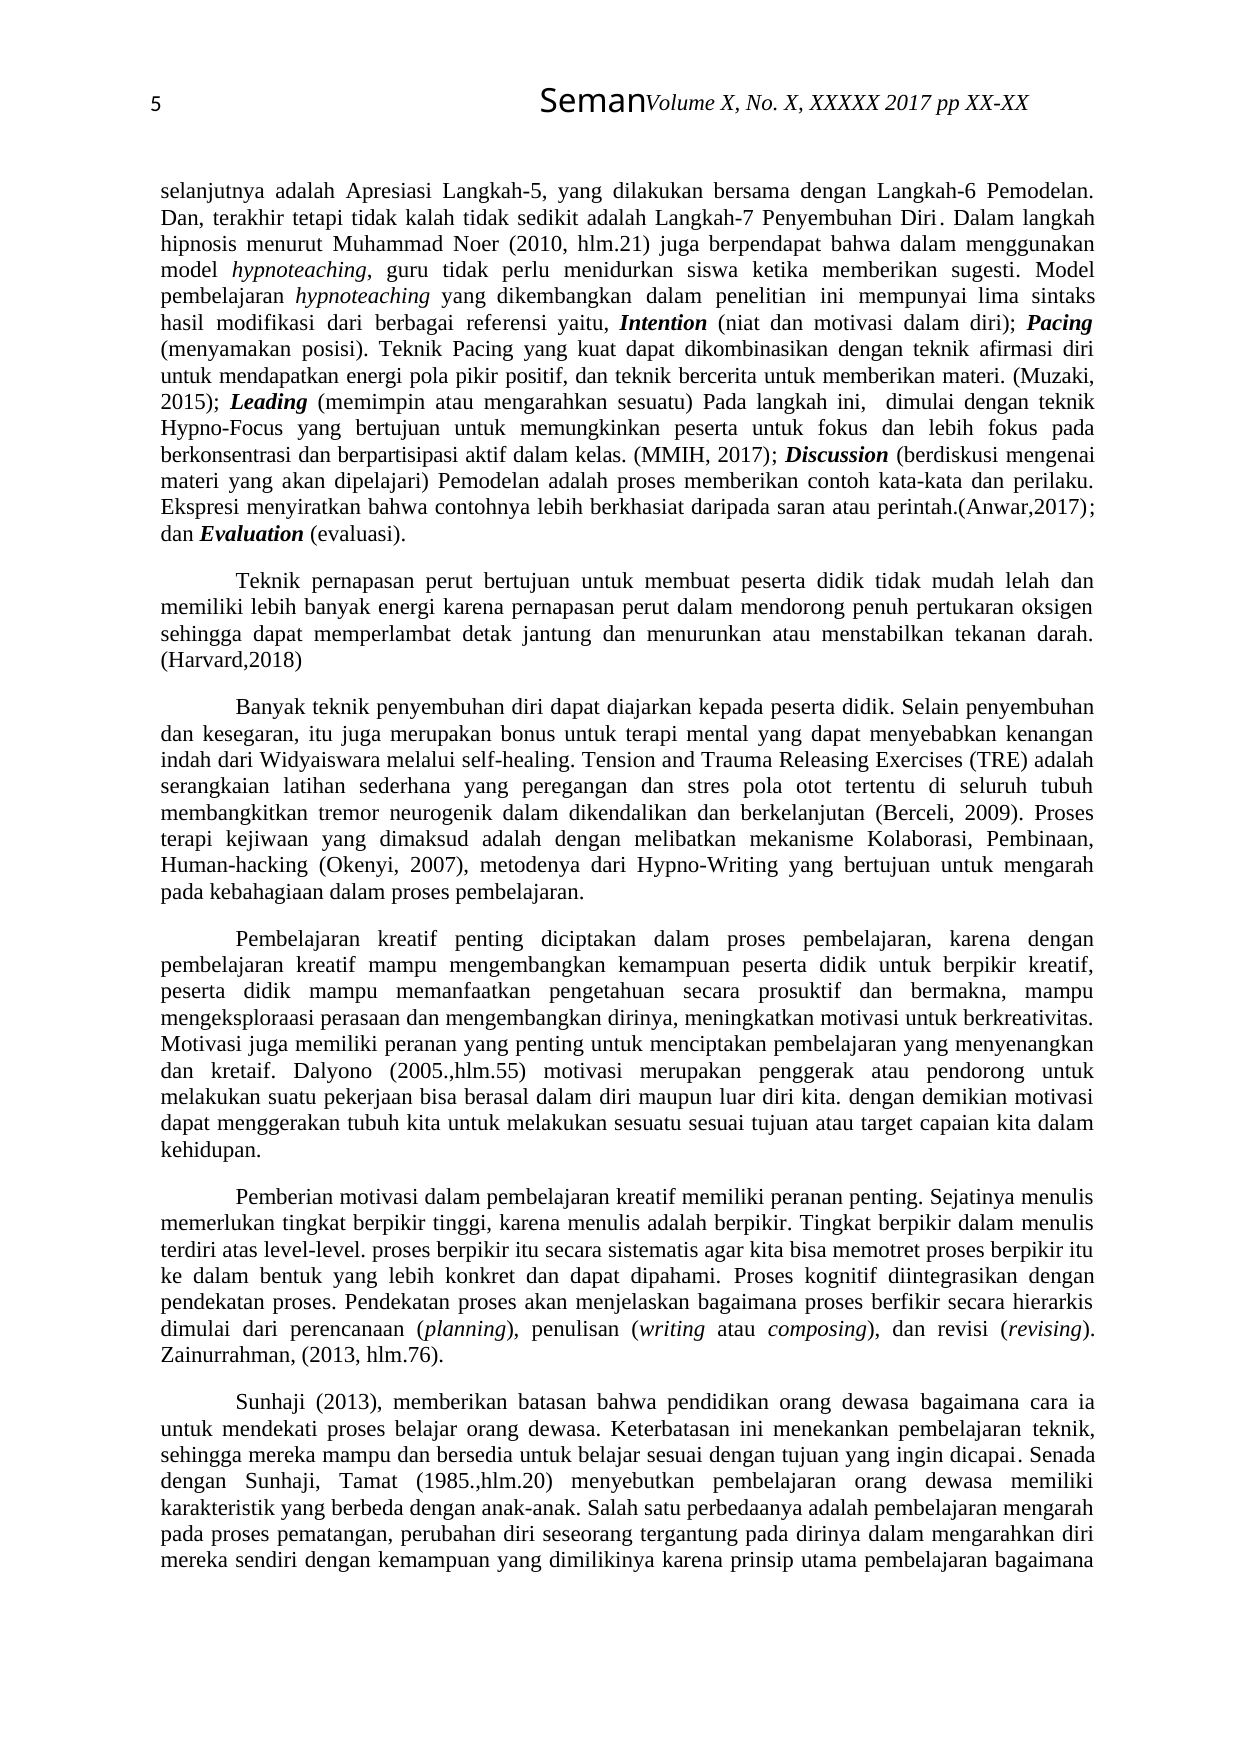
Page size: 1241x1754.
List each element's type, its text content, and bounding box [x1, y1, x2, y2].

text Banyak teknik penyembuhan diri dapat diajarkan kepada peserta didik. Selain penyembuhan dan kesegaran, itu juga merupakan bonus untuk terapi mental yang dapat menyebabkan kenangan indah dari Widyaiswara melalui self-healing. Tension and Trauma Releasing Exercises (TRE) adalah serangkaian latihan sederhana yang peregangan dan stres pola otot tertentu di seluruh tubuh membangkitkan tremor neurogenik dalam dikendalikan dan berkelanjutan (Berceli, 2009). Proses terapi kejiwaan yang dimaksud adalah dengan melibatkan mekanisme Kolaborasi, Pembinaan, Human-hacking (Okenyi, 2007), metodenya dari Hypno-Writing yang bertujuan untuk mengarah pada kebahagiaan dalam proses pembelajaran. [160, 693, 1095, 904]
text Pembelajaran kreatif penting diciptakan dalam proses pembelajaran, karena dengan pembelajaran kreatif mampu mengembangkan kemampuan peserta didik untuk berpikir kreatif, peserta didik mampu memanfaatkan pengetahuan secara prosuktif dan bermakna, mampu mengeksploraasi perasaan dan mengembangkan dirinya, meningkatkan motivasi untuk berkreativitas. Motivasi juga memiliki peranan yang penting untuk menciptakan pembelajaran yang menyenangkan dan kretaif. Dalyono (2005.,hlm.55) motivasi merupakan penggerak atau pendorong untuk melakukan suatu pekerjaan bisa berasal dalam diri maupun luar diri kita. dengan demikian motivasi dapat menggerakan tubuh kita untuk melakukan sesuatu sesuai tujuan atau target capaian kita dalam kehidupan. [160, 925, 1095, 1162]
text Teknik pernapasan perut bertujuan untuk membuat peserta didik tidak mudah lelah dan memiliki lebih banyak energi karena pernapasan perut dalam mendorong penuh pertukaran oksigen sehingga dapat memperlambat detak jantung dan menurunkan atau menstabilkan tekanan darah. (Harvard,2018) [160, 567, 1095, 672]
text Pemberian motivasi dalam pembelajaran kreatif memiliki peranan penting. Sejatinya menulis memerlukan tingkat berpikir tinggi, karena menulis adalah berpikir. Tingkat berpikir dalam menulis terdiri atas level-level. proses berpikir itu secara sistematis agar kita bisa memotret proses berpikir itu ke dalam bentuk yang lebih konkret dan dapat dipahami. Proses kognitif diintegrasikan dengan pendekatan proses. Pendekatan proses akan menjelaskan bagaimana proses berfikir secara hierarkis dimulai dari perencanaan (planning), penulisan (writing atau composing), dan revisi (revising). Zainurrahman, (2013, hlm.76). [160, 1183, 1095, 1367]
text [160, 1388, 1095, 1573]
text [160, 177, 1095, 546]
